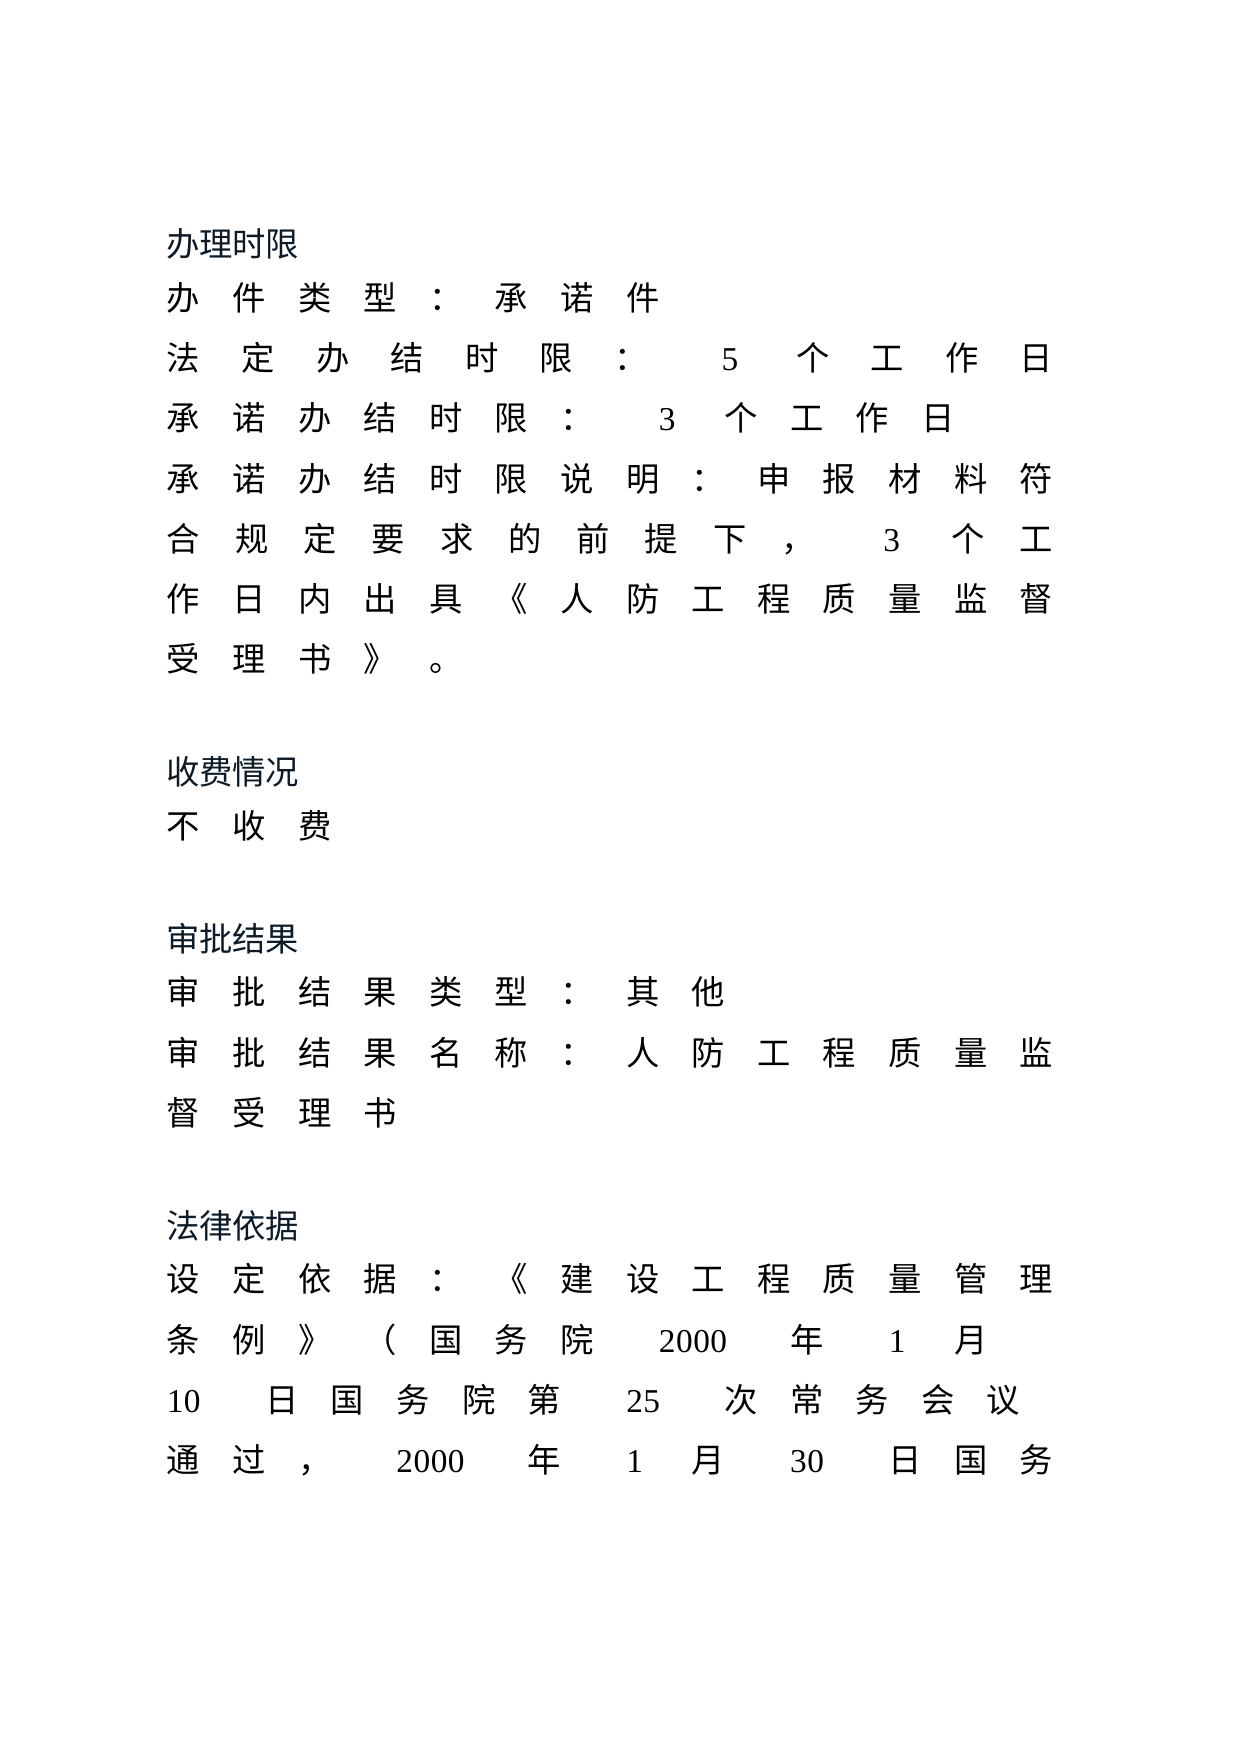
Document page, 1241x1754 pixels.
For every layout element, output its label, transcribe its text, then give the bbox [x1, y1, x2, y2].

text 承诺办结时限说明：申报材料符合规定要求的前提下，3个工作日内出具《人防工程质量监督受理书》。 [167, 446, 1085, 687]
text 不收费 [167, 794, 1085, 854]
text 审批结果名称：人防工程质量监督受理书 [167, 1020, 1085, 1141]
text 审批结果 [167, 914, 1085, 960]
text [167, 1247, 1085, 1488]
text 法定办结时限：5个工作日 承诺办结时限：3个工作日 [167, 326, 1085, 446]
text 办理时限 [167, 219, 1085, 265]
text 审批结果类型：其他 [167, 960, 1085, 1020]
text 办件类型：承诺件 [167, 265, 1085, 326]
text 收费情况 [167, 748, 1085, 794]
text 法律依据 [167, 1201, 1085, 1247]
